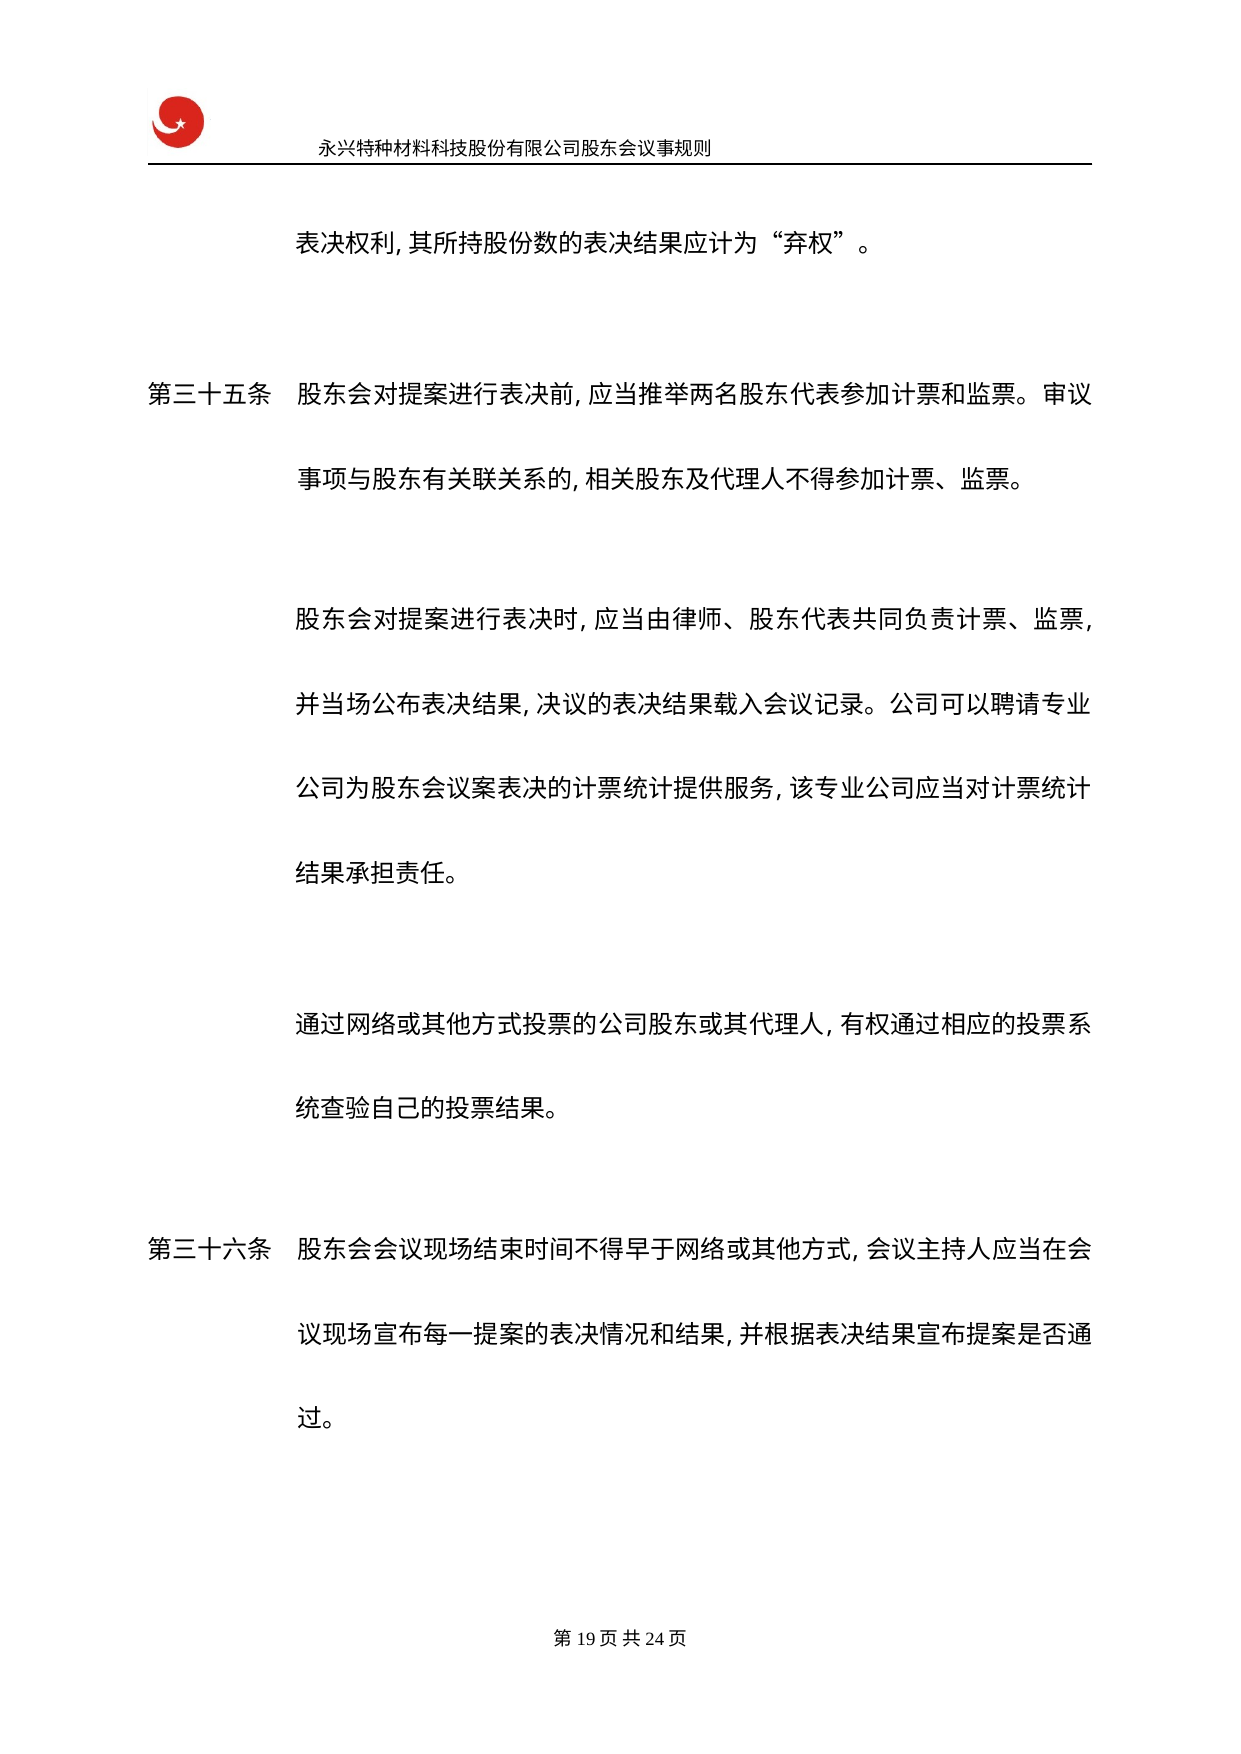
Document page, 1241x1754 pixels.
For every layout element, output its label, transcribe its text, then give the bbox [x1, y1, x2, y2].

text 未填、错填、字迹无法辨认的表决票或未投的表决票均视为投票人放弃表决权利, 其所持股份数的表决结果应计为“弃权”。 [295, 209, 1092, 274]
picture [147, 88, 211, 156]
text 第三十六条 股东会会议现场结束时间不得早于网络或其他方式, 会议主持人应当在会议现场宣布每一提案的表决情况和结果, 并根据表决结果宣布提案是否通过。 [148, 1215, 1092, 1449]
text 股东会对提案进行表决时, 应当由律师、股东代表共同负责计票、监票, 并当场公布表决结果, 决议的表决结果载入会议记录。公司可以聘请专业公司为股东会议案表决的计票统计提供服务, 该专业公司应当对计票统计结果承担责任。 [295, 586, 1092, 904]
text 通过网络或其他方式投票的公司股东或其代理人, 有权通过相应的投票系统查验自己的投票结果。 [295, 990, 1092, 1139]
text 第三十五条 股东会对提案进行表决前, 应当推举两名股东代表参加计票和监票。审议事项与股东有关联关系的, 相关股东及代理人不得参加计票、监票。 [148, 360, 1092, 510]
